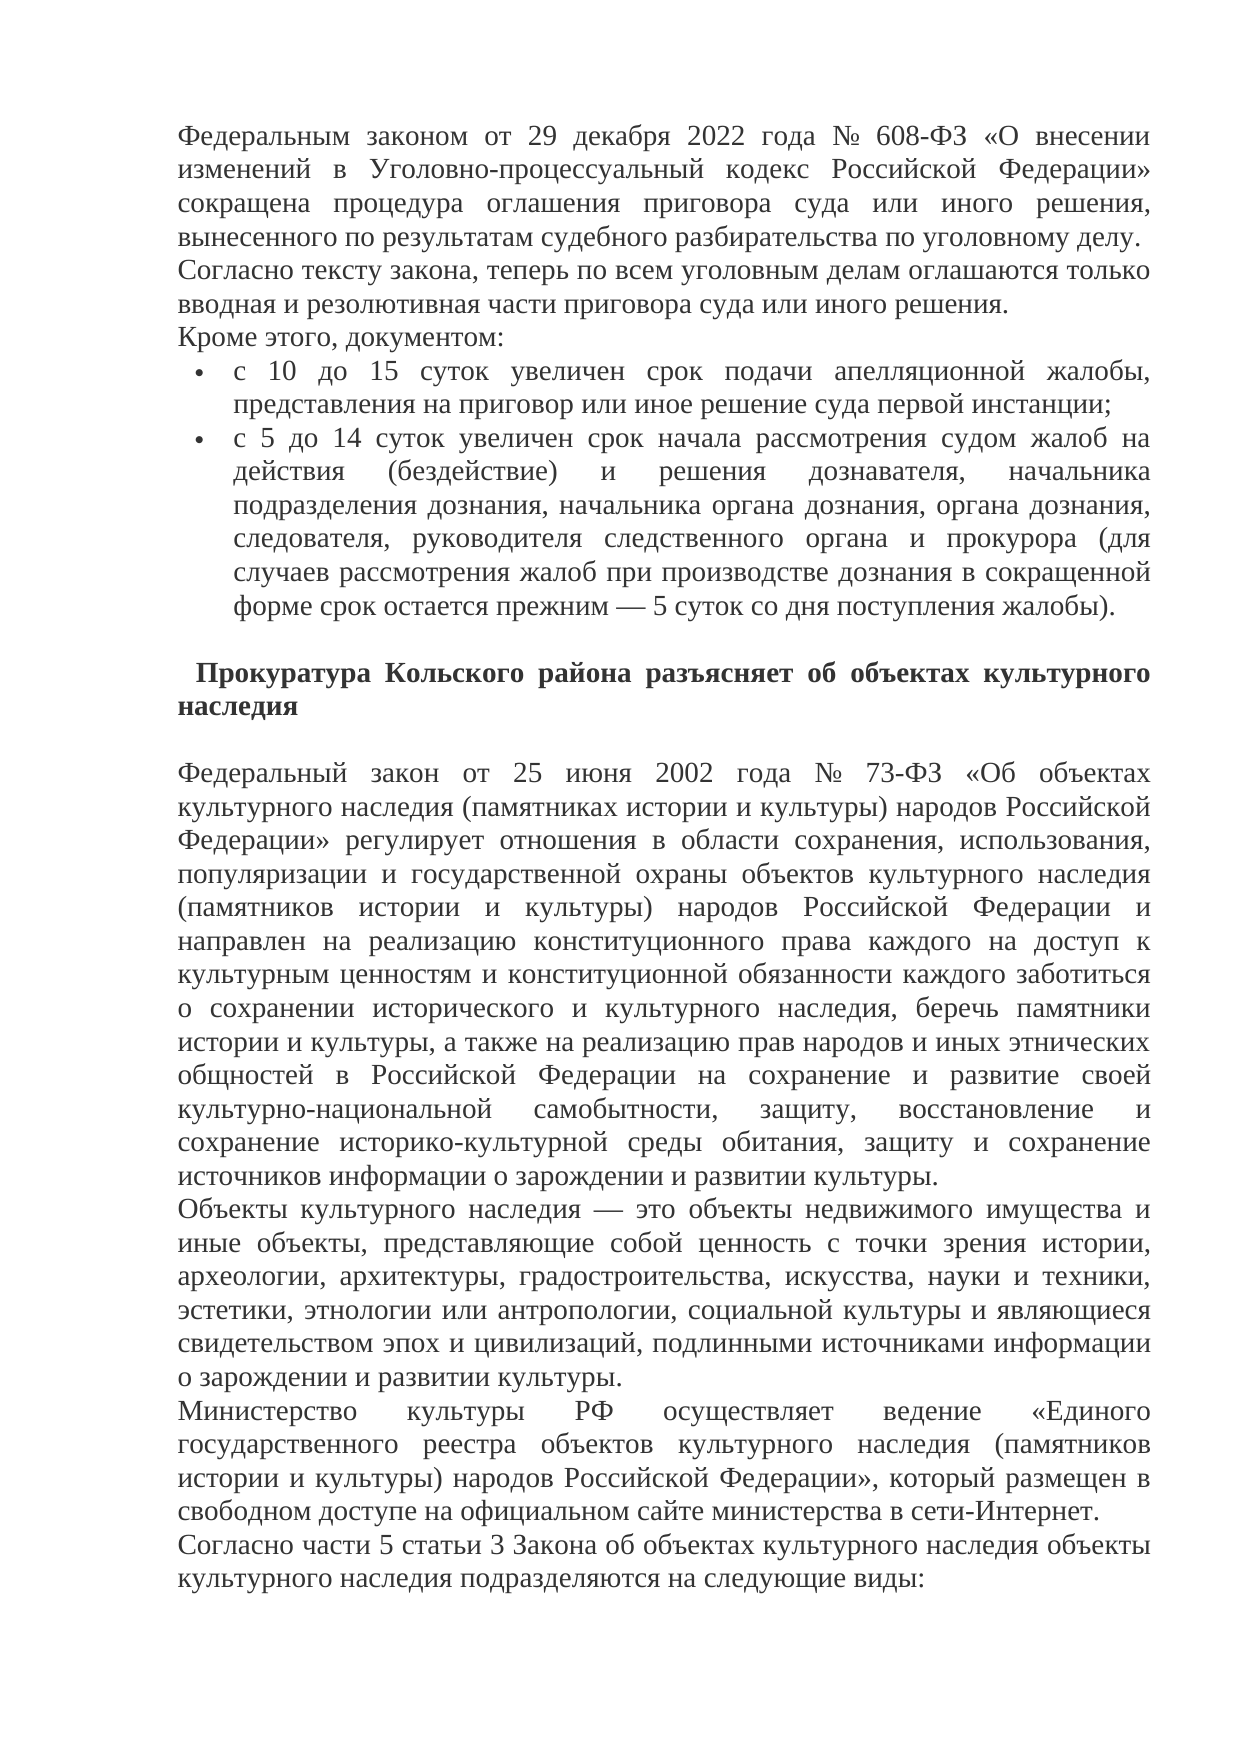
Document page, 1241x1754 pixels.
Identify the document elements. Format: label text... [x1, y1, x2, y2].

text Прокуратура Кольского района разъясняет об объектах культурного наследия [177, 655, 1152, 722]
text Кроме этого, документом: [177, 319, 1152, 353]
text Согласно части 5 статьи 3 Закона об объектах культурного наследия объекты культурного наследия подразделяются на следующие виды: [177, 1527, 1152, 1594]
text Федеральный закон от 25 июня 2002 года № 73-ФЗ «Об объектах культурного наследия (памятниках истории и культуры) народов Российской Федерации» регулирует отношения в области сохранения, использования, популяризации и государственной охраны объектов культурного наследия (памятников истории и культуры) народов Российской Федерации и направлен на реализацию конституционного права каждого на доступ к культурным ценностям и конституционной обязанности каждого заботиться о сохранении исторического и культурного наследия, беречь памятники истории и культуры, а также на реализацию прав народов и иных этнических общностей в Российской Федерации на сохранение и развитие своей культурно-национальной самобытности, защиту, восстановление и сохранение историко-культурной среды обитания, защиту и сохранение источников информации о зарождении и развитии культуры. [177, 755, 1152, 1191]
text Федеральным законом от 29 декабря 2022 года № 608-ФЗ «О внесении изменений в Уголовно-процессуальный кодекс Российской Федерации» сокращена процедура оглашения приговора суда или иного решения, вынесенного по результатам судебного разбирательства по уголовному делу. [177, 118, 1152, 252]
text Объекты культурного наследия — это объекты недвижимого имущества и иные объекты, представляющие собой ценность с точки зрения истории, археологии, архитектуры, градостроительства, искусства, науки и техники, эстетики, этнологии или антропологии, социальной культуры и являющиеся свидетельством эпох и цивилизаций, подлинными источниками информации о зарождении и развитии культуры. [177, 1191, 1152, 1393]
list с 5 до 14 суток увеличен срок начала рассмотрения судом жалоб на действия (бездействие) и решения дознавателя, начальника подразделения дознания, начальника органа дознания, органа дознания, следователя, руководителя следственного органа и прокурора (для случаев рассмотрения жалоб при производстве дознания в сокращенной форме срок остается прежним — 5 суток со дня поступления жалобы). [196, 420, 1152, 621]
text Министерство культуры РФ осуществляет ведение «Единого государственного реестра объектов культурного наследия (памятников истории и культуры) народов Российской Федерации», который размещен в свободном доступе на официальном сайте министерства в сети-Интернет. [177, 1393, 1152, 1527]
text Согласно тексту закона, теперь по всем уголовным делам оглашаются только вводная и резолютивная части приговора суда или иного решения. [177, 252, 1152, 319]
list с 10 до 15 суток увеличен срок подачи апелляционной жалобы, представления на приговор или иное решение суда первой инстанции; [196, 353, 1152, 420]
